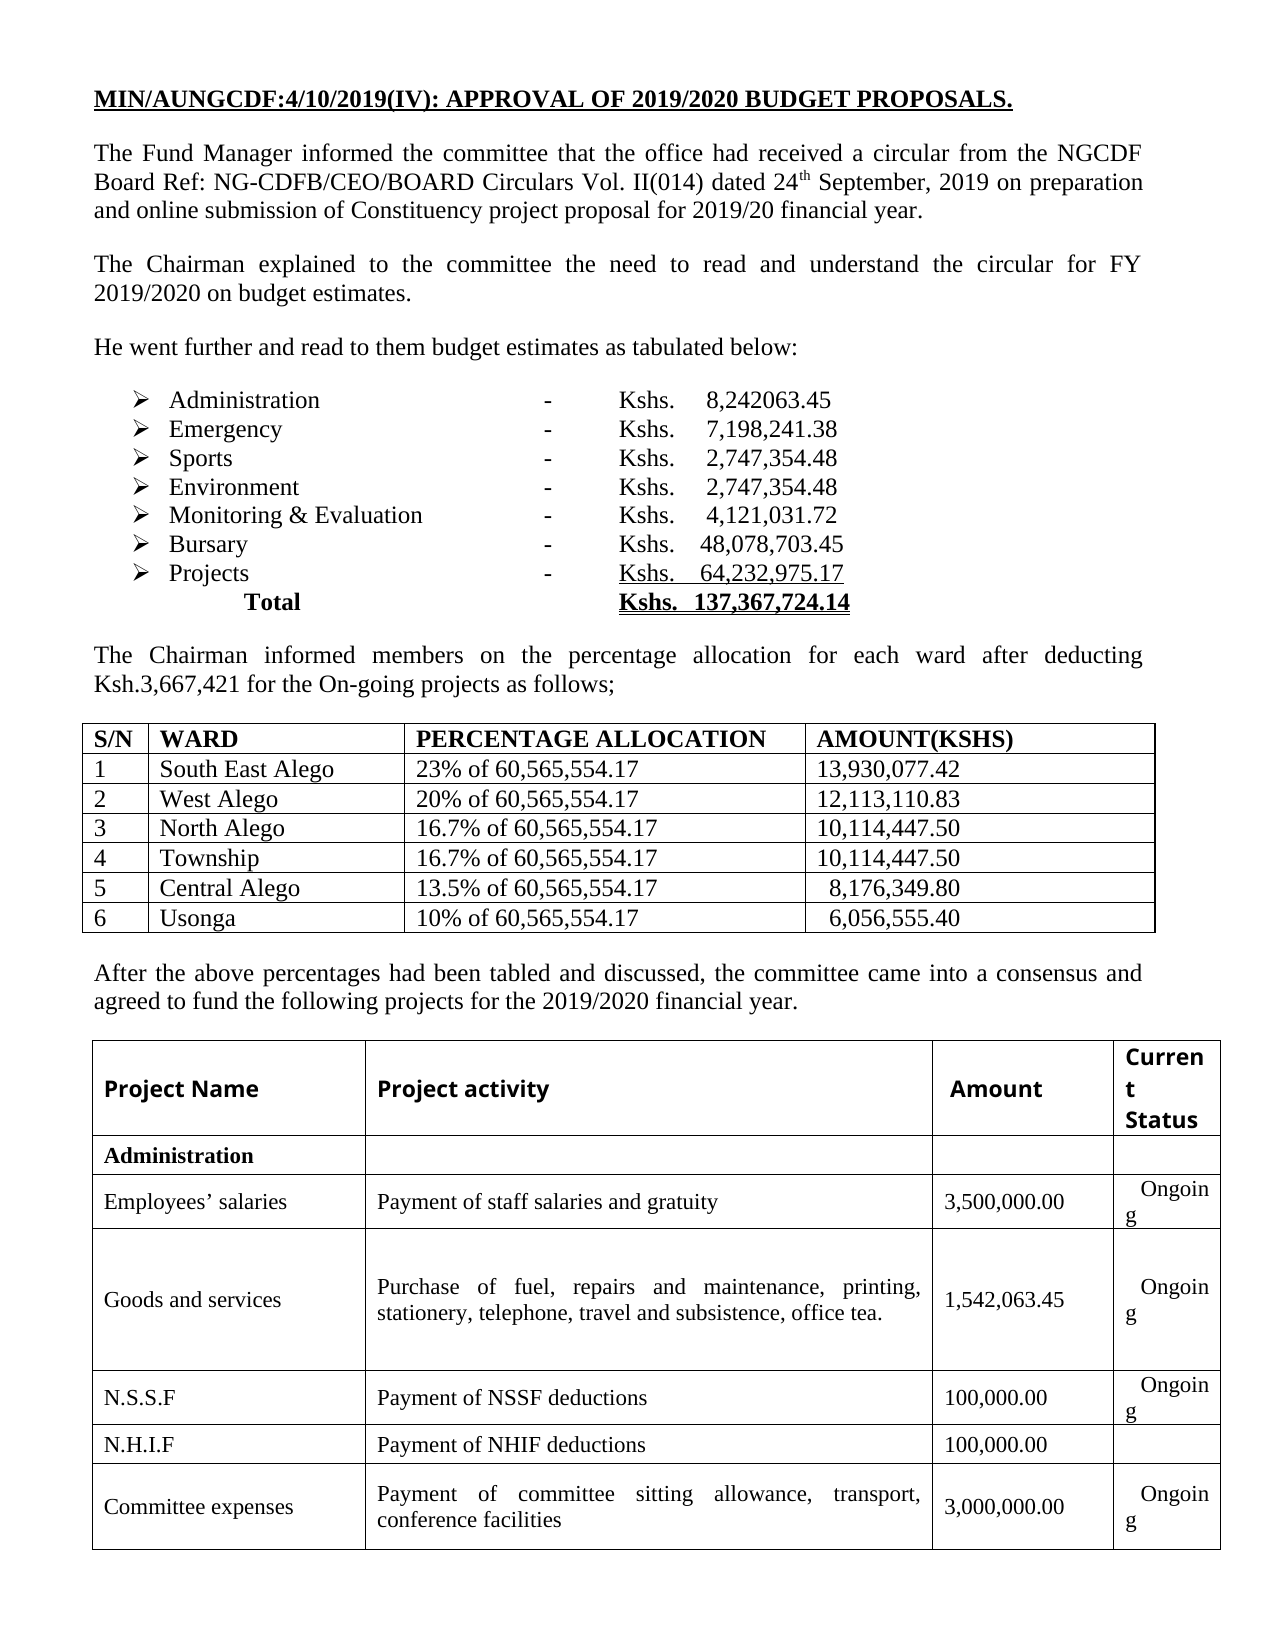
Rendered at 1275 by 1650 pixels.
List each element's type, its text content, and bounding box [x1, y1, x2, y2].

table_cell Payment of NHIF deductions [366, 1425, 932, 1463]
text After the above percentages had been tabled and discussed, the committee came into a consensus and agreed to fund the following projects for the 2019/2020 financial year. [94, 958, 1144, 1015]
table_cell 20% of 60,565,554.17 [405, 784, 805, 812]
text The Chairman explained to the committee the need to read and understand the circular for FY 2019/2020 on budget estimates. [94, 249, 1144, 307]
table_cell Ongoing [1114, 1464, 1220, 1549]
table_cell Employees’ salaries [93, 1175, 365, 1228]
table_cell Committee expenses [93, 1464, 365, 1549]
table_cell 2 [83, 784, 148, 812]
text MIN/AUNGCDF:4/10/2019(IV): APPROVAL OF 2019/2020 BUDGET PROPOSALS. [94, 84, 1144, 113]
text Total Kshs. 137,367,724.14 [94, 587, 1144, 616]
list Projects - Kshs. 64,232,975.17 [131, 558, 1144, 587]
table_cell 3,500,000.00 [933, 1175, 1113, 1228]
table_cell 3,000,000.00 [933, 1464, 1113, 1549]
text He went further and read to them budget estimates as tabulated below: [94, 332, 1144, 361]
table_cell 16.7% of 60,565,554.17 [405, 843, 805, 872]
table_header Current Status [1114, 1041, 1220, 1135]
table_header Project Name [93, 1041, 365, 1135]
table_cell North Alego [149, 814, 404, 842]
table_cell Payment of committee sitting allowance, transport, conference facilities [366, 1464, 932, 1549]
table_cell 6 [83, 903, 148, 932]
table_header Amount [933, 1041, 1113, 1135]
table_cell Purchase of fuel, repairs and maintenance, printing, stationery, telephone, travel and subsistence, office tea. [366, 1229, 932, 1370]
table_cell Ongoing [1114, 1229, 1220, 1370]
table_cell 3 [83, 814, 148, 842]
list Bursary - Kshs. 48,078,703.45 [131, 529, 1144, 558]
table_cell [933, 1136, 1113, 1174]
table_header WARD [149, 724, 404, 753]
table_cell Central Alego [149, 873, 404, 902]
table_cell South East Alego [149, 754, 404, 783]
table_cell Ongoing [1114, 1371, 1220, 1424]
table_cell 1,542,063.45 [933, 1229, 1113, 1370]
table_cell 13,930,077.42 [806, 754, 1154, 783]
list Monitoring & Evaluation - Kshs. 4,121,031.72 [131, 501, 1144, 529]
table_cell 8,176,349.80 [806, 873, 1154, 902]
list Sports - Kshs. 2,747,354.48 [131, 443, 1144, 472]
table_cell 100,000.00 [933, 1425, 1113, 1463]
table_cell West Alego [149, 784, 404, 812]
table_header Project activity [366, 1041, 932, 1135]
table_cell 1 [83, 754, 148, 783]
text The Chairman informed members on the percentage allocation for each ward after deducting Ksh.3,667,421 for the On-going projects as follows; [94, 641, 1144, 698]
list Environment - Kshs. 2,747,354.48 [131, 472, 1144, 501]
table_cell 10,114,447.50 [806, 814, 1154, 842]
table_cell 4 [83, 843, 148, 872]
table_cell [366, 1136, 932, 1174]
table_header S/N [83, 724, 148, 753]
table_cell 23% of 60,565,554.17 [405, 754, 805, 783]
table_cell Township [149, 843, 404, 872]
table_cell 12,113,110.83 [806, 784, 1154, 812]
table_cell 6,056,555.40 [806, 903, 1154, 932]
table_cell 100,000.00 [933, 1371, 1113, 1424]
list Administration - Kshs. 8,242063.45 [131, 386, 1144, 414]
table_cell 10,114,447.50 [806, 843, 1154, 872]
text The Fund Manager informed the committee that the office had received a circular from the NGCDF Board Ref: NG-CDFB/CEO/BOARD Circulars Vol. II(014) dated 24th September, 2019 on preparation and online submission of Constituency project proposal for 2019/20 financial year. [94, 138, 1144, 224]
table_cell Goods and services [93, 1229, 365, 1370]
table_cell 16.7% of 60,565,554.17 [405, 814, 805, 842]
table_cell [1114, 1136, 1220, 1174]
table_cell Ongoing [1114, 1175, 1220, 1228]
table_cell Payment of NSSF deductions [366, 1371, 932, 1424]
table_cell [1114, 1425, 1220, 1463]
table_cell 10% of 60,565,554.17 [405, 903, 805, 932]
table_cell Administration [93, 1136, 365, 1174]
table_cell 13.5% of 60,565,554.17 [405, 873, 805, 902]
table_cell N.S.S.F [93, 1371, 365, 1424]
table_cell Usonga [149, 903, 404, 932]
table_header PERCENTAGE ALLOCATION [405, 724, 805, 753]
list Emergency - Kshs. 7,198,241.38 [131, 414, 1144, 443]
table_cell N.H.I.F [93, 1425, 365, 1463]
table_cell Payment of staff salaries and gratuity [366, 1175, 932, 1228]
table_header AMOUNT(KSHS) [806, 724, 1154, 753]
table_cell 5 [83, 873, 148, 902]
